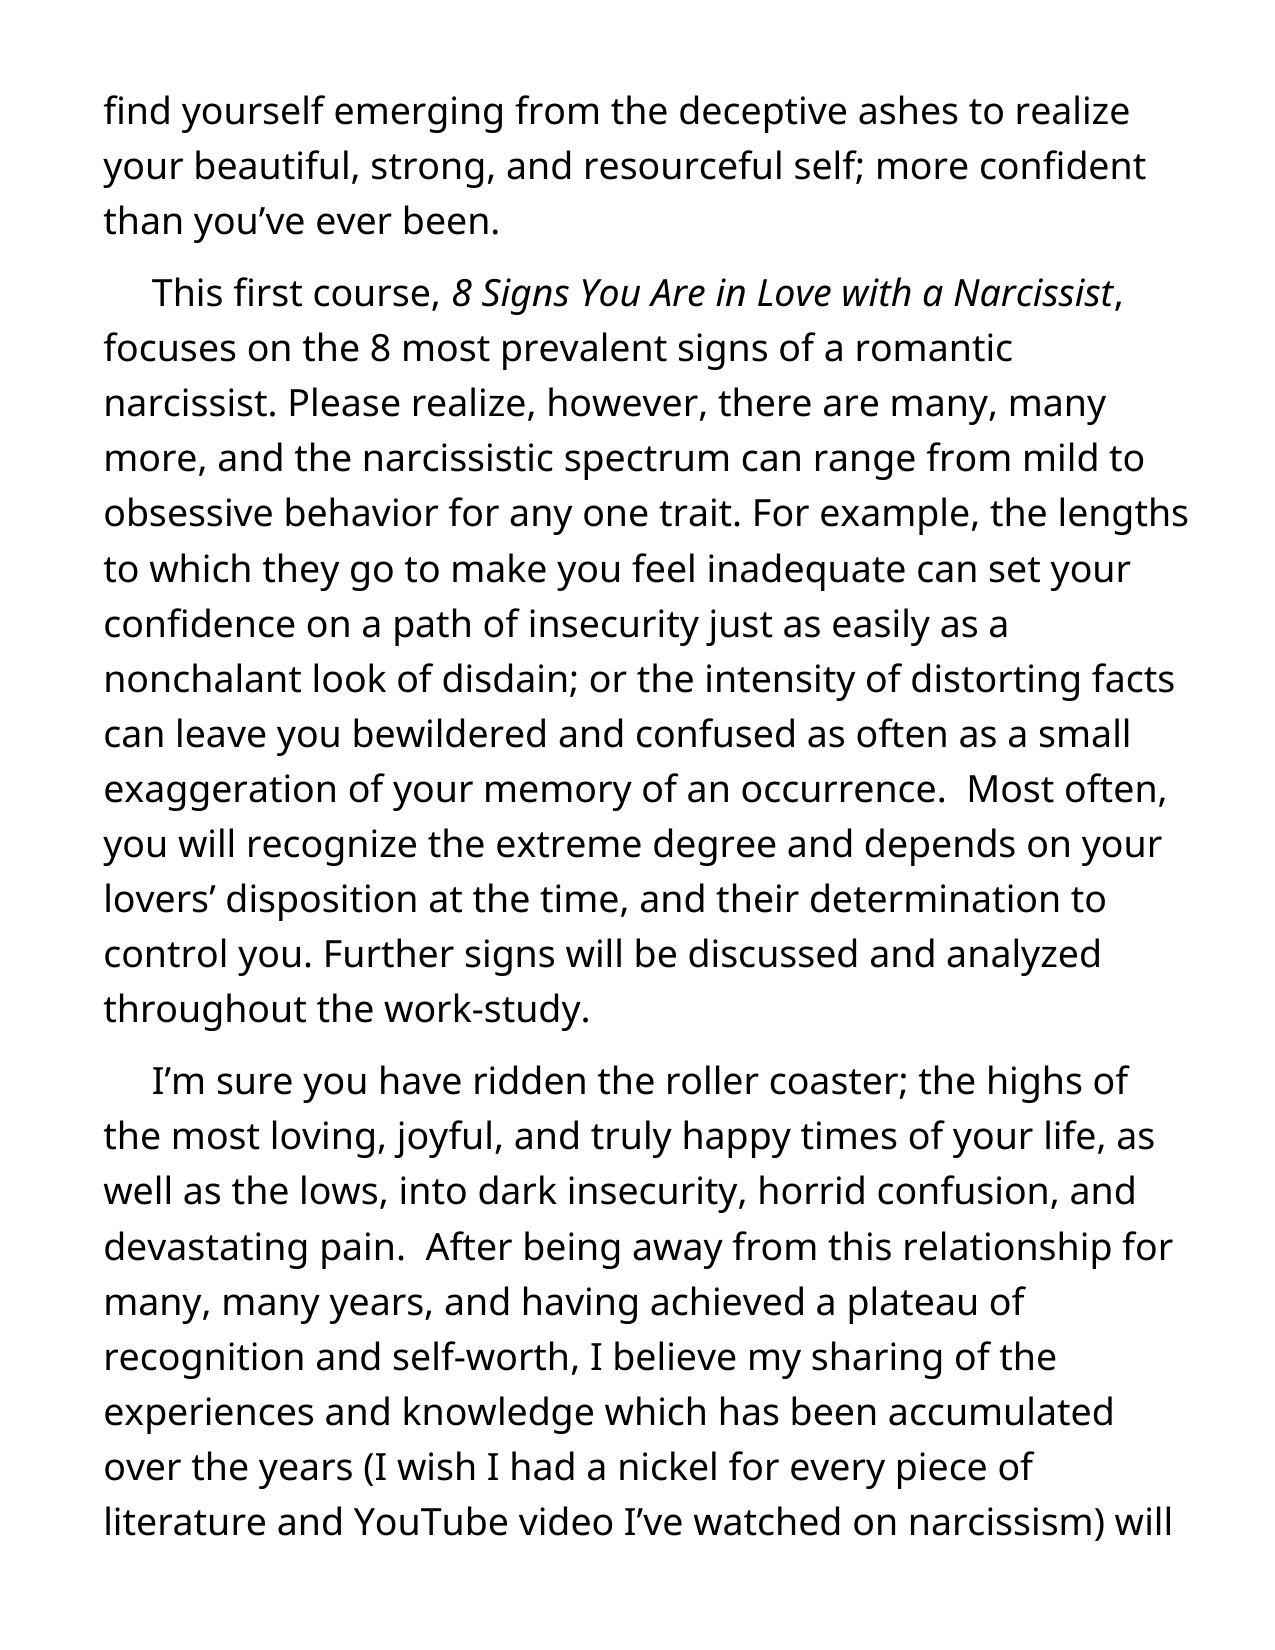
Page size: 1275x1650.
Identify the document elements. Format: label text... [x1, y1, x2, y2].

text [103, 1054, 1191, 1546]
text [103, 84, 1191, 246]
text This first course, 8 Signs You Are in Love with a Narcissist, focuses on the 8 most prevalent signs of a romantic narcissist. Please realize, however, there are many, many more, and the narcissistic spectrum can range from mild to obsessive behavior for any one trait. For example, the lengths to which they go to make you feel inadequate can set your confidence on a path of insecurity just as easily as a nonchalant look of disdain; or the intensity of distorting facts can leave you bewildered and confused as often as a small exaggeration of your memory of an occurrence. Most often, you will recognize the extreme degree and depends on your lovers’ disposition at the time, and their determination to control you. Further signs will be discussed and analyzed throughout the work-study. [103, 266, 1191, 1034]
